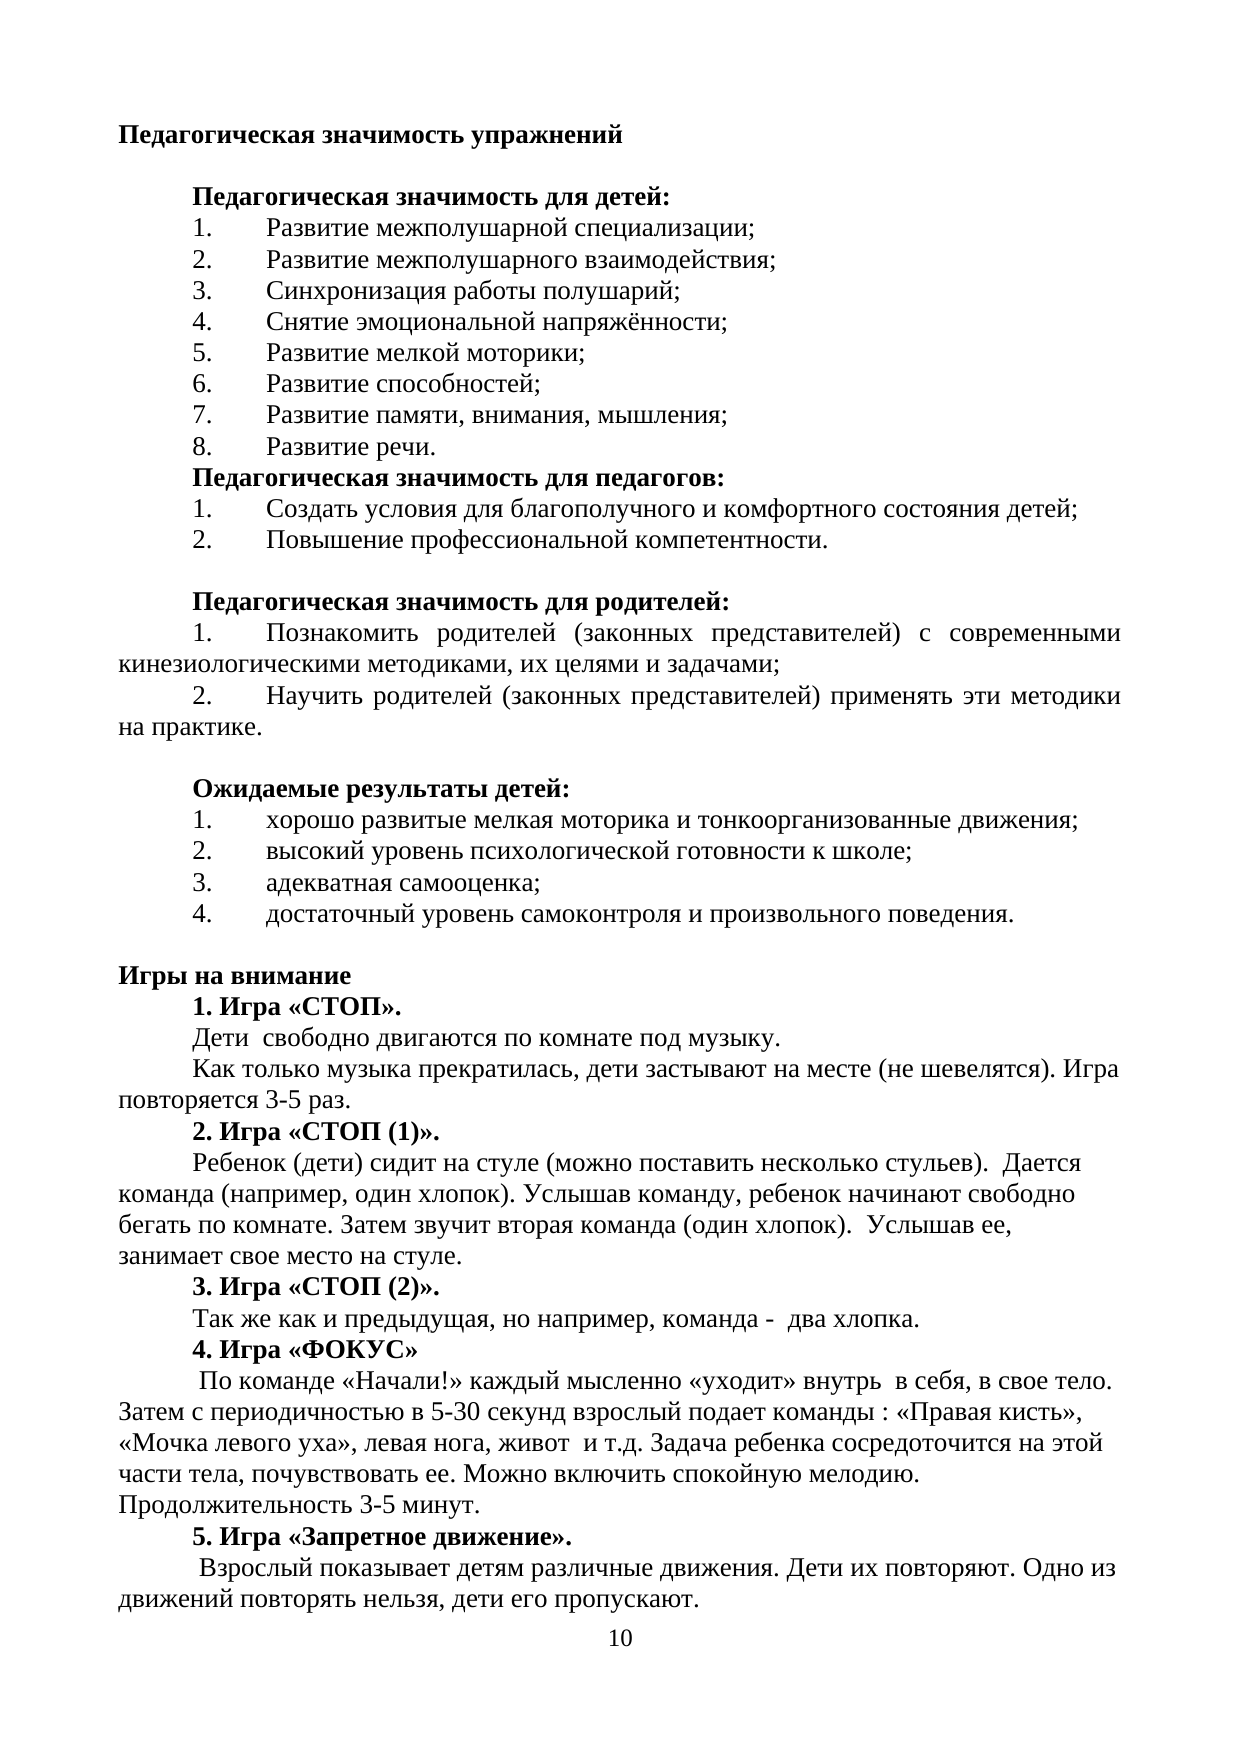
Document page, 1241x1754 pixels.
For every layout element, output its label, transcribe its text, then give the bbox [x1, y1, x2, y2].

text 7. Развитие памяти, внимания, мышления; [118, 398, 1122, 429]
text 2. Игра «СТОП (1)». [118, 1115, 1122, 1146]
text 1. Развитие межполушарной специализации; [118, 212, 1122, 243]
text 6. Развитие способностей; [118, 367, 1122, 398]
text 1. Игра «СТОП». [118, 990, 1122, 1021]
list хорошо развитые мелкая моторика и тонкоорганизованные движения; [118, 803, 1122, 834]
text Дети свободно двигаются по комнате под музыку. [118, 1021, 1122, 1052]
list адекватная самооценка; [118, 866, 1122, 897]
list достаточный уровень самоконтроля и произвольного поведения. [118, 897, 1122, 928]
subtitle Педагогическая значимость упражнений [118, 118, 1122, 149]
text 8. Развитие речи. [118, 429, 1122, 461]
text По команде «Начали!» каждый мысленно «уходит» внутрь в себя, в свое тело. Затем с периодичностью в 5-30 секунд взрослый подает команды : «Правая кисть», «Мочка левого уха», левая нога, живот и т.д. Задача ребенка сосредоточится на этой части тела, почувствовать ее. Можно включить спокойную мелодию. Продолжительность 3-5 минут. [118, 1364, 1122, 1520]
text Ожидаемые результаты детей: [118, 772, 1122, 803]
text Педагогическая значимость для педагогов: [118, 461, 1122, 492]
text 5. Развитие мелкой моторики; [118, 336, 1122, 367]
text 5. Игра «Запретное движение». [118, 1520, 1122, 1551]
text Педагогическая значимость для родителей: [118, 585, 1122, 616]
text Взрослый показывает детям различные движения. Дети их повторяют. Одно из движений повторять нельзя, дети его пропускают. [118, 1551, 1122, 1613]
subtitle Игры на внимание [118, 959, 1122, 990]
text 2. Повышение профессиональной компетентности. [118, 523, 1122, 554]
text 1. Познакомить родителей (законных представителей) с современными кинезиологическими методиками, их целями и задачами; [118, 616, 1122, 679]
list высокий уровень психологической готовности к школе; [118, 834, 1122, 866]
text Так же как и предыдущая, но например, команда - два хлопка. [118, 1302, 1122, 1333]
text 2. Развитие межполушарного взаимодействия; [118, 243, 1122, 274]
text 2. Научить родителей (законных представителей) применять эти методики на практике. [118, 679, 1122, 741]
text Ребенок (дети) сидит на стуле (можно поставить несколько стульев). Дается команда (например, один хлопок). Услышав команду, ребенок начинают свободно бегать по комнате. Затем звучит вторая команда (один хлопок). Услышав ее, занимает свое место на стуле. [118, 1146, 1122, 1271]
text Как только музыка прекратилась, дети застывают на месте (не шевелятся). Игра повторяется 3-5 раз. [118, 1052, 1122, 1115]
text 4. Снятие эмоциональной напряжённости; [118, 305, 1122, 336]
text 3. Игра «СТОП (2)». [118, 1271, 1122, 1302]
text 1. Создать условия для благополучного и комфортного состояния детей; [118, 492, 1122, 523]
text 3. Синхронизация работы полушарий; [118, 274, 1122, 305]
text Педагогическая значимость для детей: [118, 180, 1122, 212]
text 4. Игра «ФОКУС» [118, 1333, 1122, 1364]
